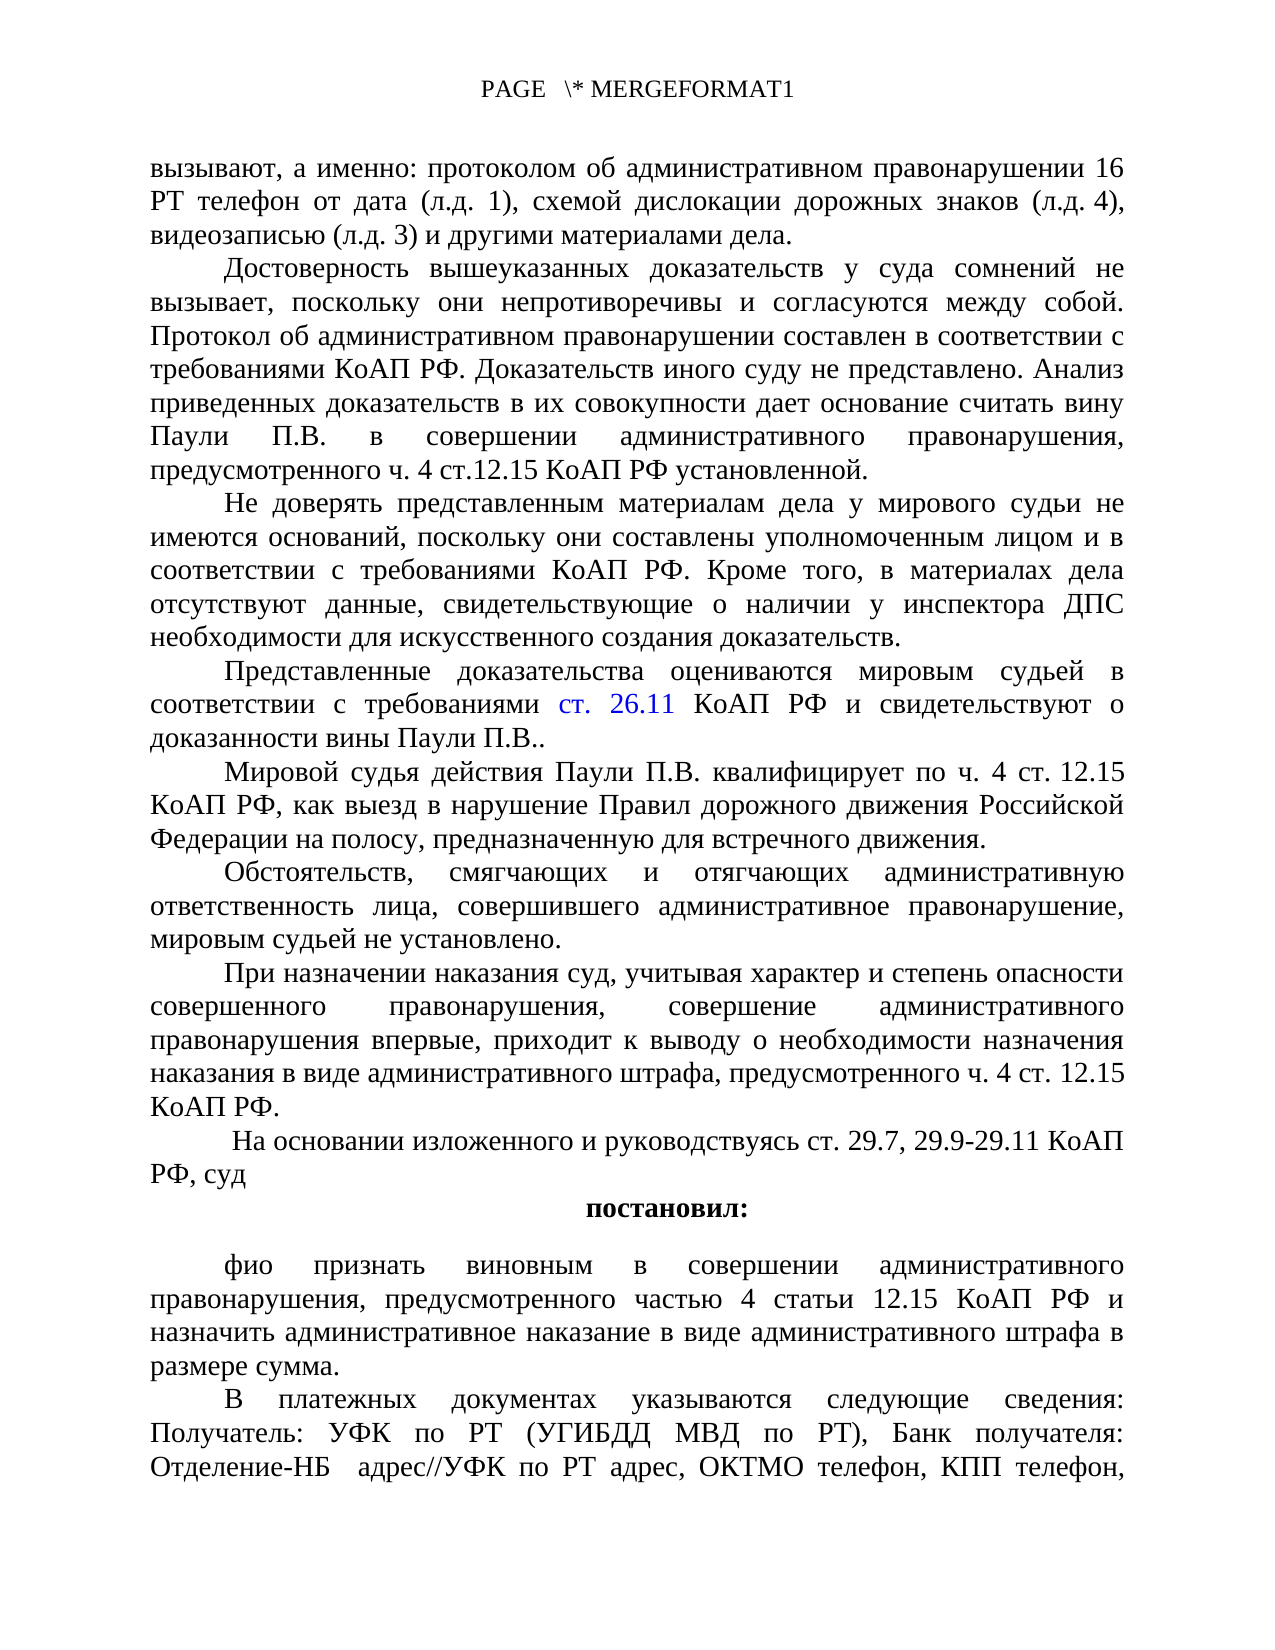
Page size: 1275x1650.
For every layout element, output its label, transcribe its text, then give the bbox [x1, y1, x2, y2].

text Мировой судья действия Паули П.В. квалифицирует по ч. 4 ст. 12.15 КоАП РФ, как выезд в нарушение Правил дорожного движения Российской Федерации на полосу, предназначенную для встречного движения. [150, 754, 1125, 854]
text При назначении наказания суд, учитывая характер и степень опасности совершенного правонарушения, совершение административного правонарушения впервые, приходит к выводу о необходимости назначения наказания в виде административного штрафа, предусмотренного ч. 4 ст. 12.15 КоАП РФ. [150, 955, 1125, 1123]
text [150, 150, 1125, 251]
text На основании изложенного и руководствуясь ст. 29.7, 29.9-29.11 КоАП РФ, суд [150, 1123, 1125, 1190]
text Достоверность вышеуказанных доказательств у суда сомнений не вызывает, поскольку они непротиворечивы и согласуются между собой. Протокол об административном правонарушении составлен в соответствии с требованиями КоАП РФ. Доказательств иного суду не представлено. Анализ приведенных доказательств в их совокупности дает основание считать вину Паули П.В. в совершении административного правонарушения, предусмотренного ч. 4 ст.12.15 КоАП РФ установленной. [150, 251, 1125, 485]
text Обстоятельств, смягчающих и отягчающих административную ответственность лица, совершившего административное правонарушение, мировым судьей не установлено. [150, 854, 1125, 955]
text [150, 1382, 1125, 1482]
text Не доверять представленным материалам дела у мирового судьи не имеются оснований, поскольку они составлены уполномоченным лицом и в соответствии с требованиями КоАП РФ. Кроме того, в материалах дела отсутствуют данные, свидетельствующие о наличии у инспектора ДПС необходимости для искусственного создания доказательств. [150, 485, 1125, 653]
text постановил: [150, 1190, 1125, 1223]
text Представленные доказательства оцениваются мировым судьей в соответствии с требованиями ст. 26.11 КоАП РФ и свидетельствуют о доказанности вины Паули П.В.. [150, 653, 1125, 754]
text фио признать виновным в совершении административного правонарушения, предусмотренного частью 4 статьи 12.15 КоАП РФ и назначить административное наказание в виде административного штрафа в размере сумма. [150, 1247, 1125, 1382]
